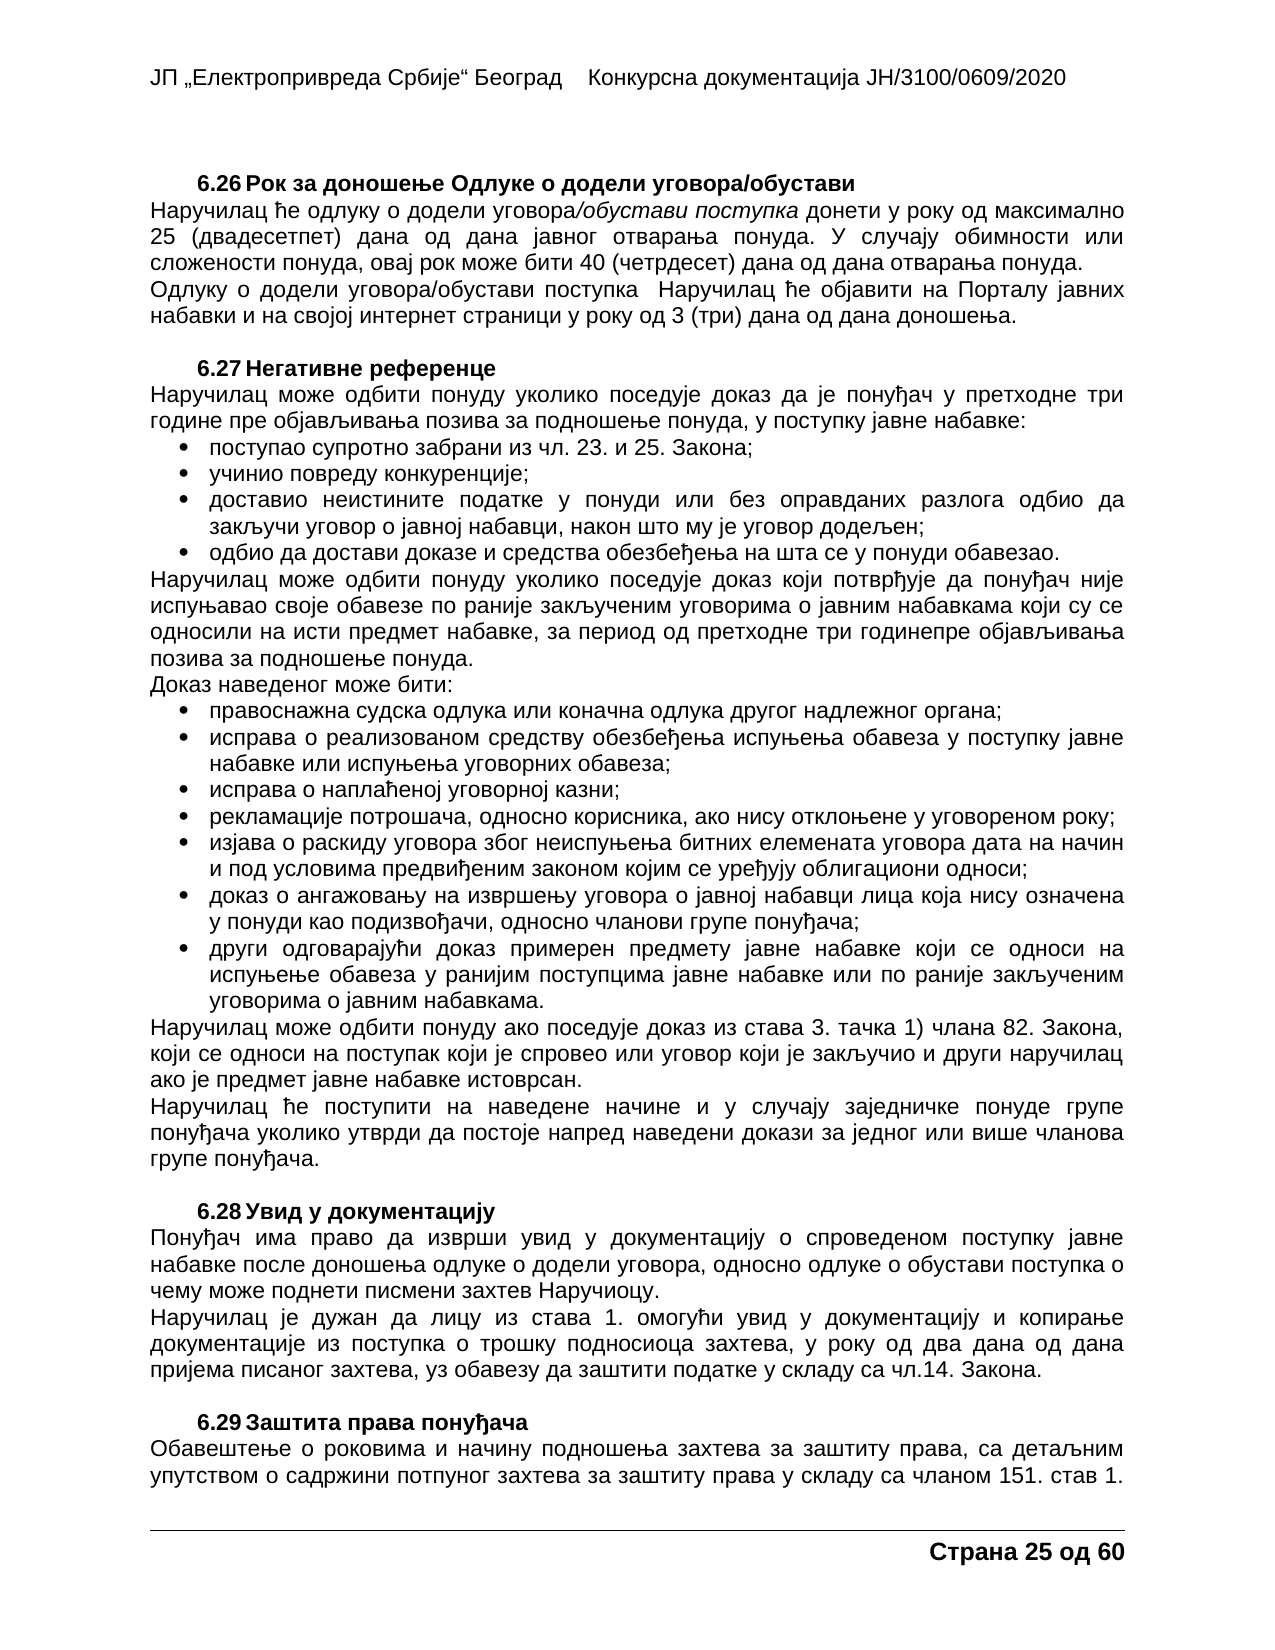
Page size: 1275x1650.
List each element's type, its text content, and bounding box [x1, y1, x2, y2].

text Наручилац ће одлуку о додели уговора/обустави поступка донети у року од максимално 25 (двадесетпет) дана од дана јавног отварања понуда. У случају обимности или сложености понуда, овај рок може бити 40 (четрдесет) дана од дана отварања понуда. [150, 197, 1125, 276]
text рекламације потрошача, односно корисника, ако нису отклоњене у уговореном року; [179, 803, 1125, 829]
text одбио да достави доказе и средства обезбеђења на шта се у понуди обавезао. [179, 539, 1125, 566]
text Доказ наведеног може бити: [150, 671, 1125, 697]
text исправа о реализованом средству обезбеђења испуњења обавеза у поступку јавне набавке или испуњења уговорних обавеза; [179, 724, 1125, 776]
text доставио неистините податке у понуди или без оправданих разлога одбио да закључи уговор о јавној набавци, након што му је уговор додељен; [179, 486, 1125, 539]
text Понуђач има право да изврши увид у документацију о спроведеном поступку јавне набавке после доношења одлуке о додели уговора, односно одлуке о обустави поступка о чему може поднети писмени захтев Наручиоцу. [150, 1224, 1125, 1303]
text учинио повреду конкуренције; [179, 460, 1125, 486]
text Наручилац ће поступити на наведене начине и у случају заједничке понуде групе понуђача уколико утврди да постоје напред наведени докази за једног или више чланова групе понуђача. [150, 1093, 1125, 1172]
list Увид у документацију [197, 1198, 1125, 1224]
text изјава о раскиду уговора због неиспуњења битних елемената уговора дата на начин и под условима предвиђеним законом којим се уређују облигациони односи; [179, 829, 1125, 882]
list Негативне референце [197, 355, 1125, 381]
text поступао супротно забрани из чл. 23. и 25. Закона; [179, 434, 1125, 460]
text правоснажна судска одлука или коначна одлука другог надлежног органа; [179, 697, 1125, 724]
text Наручилац може одбити понуду уколико поседује доказ да је понуђач у претходне три године пре објављивања позива за подношење понуда, у поступку јавне набавке: [150, 381, 1125, 434]
text Одлуку о додели уговора/обустави поступка Наручилац ће објавити на Порталу јавних набавки и на својој интернет страници у року од 3 (три) дана од дана доношења. [150, 276, 1125, 328]
list Заштита права понуђача [197, 1409, 1125, 1435]
text други одговарајући доказ примерен предмету јавне набавке који се односи на испуњење обавеза у ранијим поступцима јавне набавке или по раније закљученим уговорима о јавним набавкама. [179, 934, 1125, 1013]
text Наручилац може одбити понуду ако поседује доказ из става 3. тачка 1) члана 82. Закона, који се односи на поступак који је спровео или уговор који је закључио и други наручилац ако је предмет јавне набавке истоврсан. [150, 1013, 1125, 1093]
list Рок за доношење Одлуке о додели уговора/обустави [197, 170, 1125, 197]
text Наручилац може одбити понуду уколико поседује доказ који потврђује да понуђач није испуњавао своје обавезе по раније закљученим уговорима о јавним набавкама који су се односили на исти предмет набавке, за период од претходне три годинепре објављивања позива за подношење понуда. [150, 566, 1125, 671]
text доказ о ангажовању на извршењу уговора о јавној набавци лица која нису означена у понуди као подизвођачи, односно чланови групе понуђача; [179, 882, 1125, 934]
text исправа о наплаћеној уговорној казни; [179, 776, 1125, 803]
text Наручилац је дужан да лицу из става 1. омогући увид у документацију и копирање документације из поступка о трошку подносиоца захтева, у року од два дана од дана пријема писаног захтева, уз обавезу да заштити податке у складу са чл.14. Закона. [150, 1303, 1125, 1382]
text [150, 1435, 1125, 1488]
